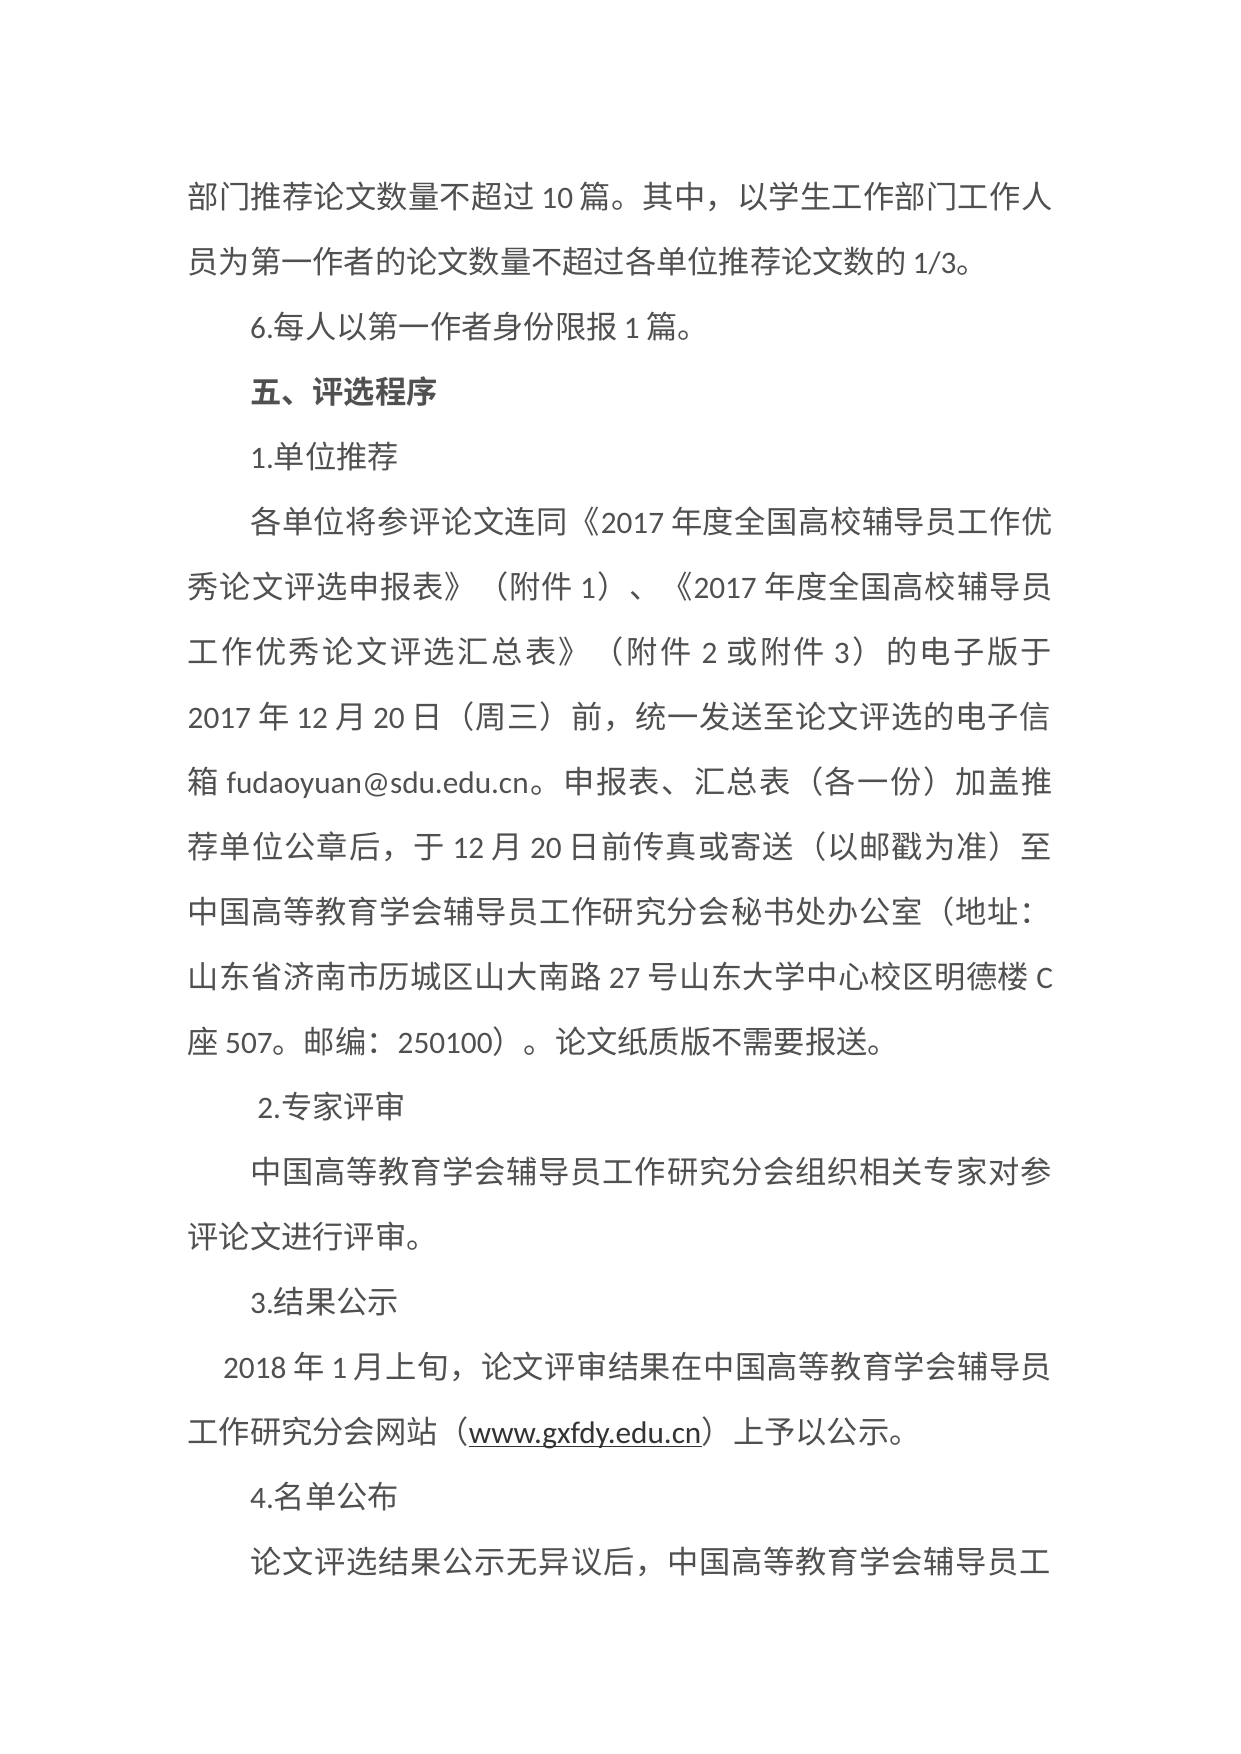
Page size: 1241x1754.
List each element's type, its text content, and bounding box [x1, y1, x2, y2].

text 4.名单公布 [187, 1462, 1053, 1527]
text 3.结果公示 2018年1月上旬，论文评审结果在中国高等教育学会辅导员工作研究分会网站（www.gxfdy.edu.cn）上予以公示。 [187, 1267, 1053, 1462]
text 2.专家评审 [187, 1072, 1053, 1137]
text 6.每人以第一作者身份限报1篇。 [187, 292, 1053, 357]
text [187, 1527, 1053, 1592]
text 五、评选程序 [187, 357, 1053, 422]
text 各单位将参评论文连同《2017年度全国高校辅导员工作优秀论文评选申报表》（附件1）、《2017年度全国高校辅导员工作优秀论文评选汇总表》（附件2或附件3）的电子版于2017年12月20日（周三）前，统一发送至论文评选的电子信箱fudaoyuan@sdu.edu.cn。申报表、汇总表（各一份）加盖推荐单位公章后，于12月20日前传真或寄送（以邮戳为准）至中国高等教育学会辅导员工作研究分会秘书处办公室（地址：山东省济南市历城区山大南路27号山东大学中心校区明德楼C座507。邮编：250100）。论文纸质版不需要报送。 [187, 487, 1053, 1072]
text 1.单位推荐 [187, 422, 1053, 487]
text 中国高等教育学会辅导员工作研究分会组织相关专家对参评论文进行评审。 [187, 1137, 1053, 1267]
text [187, 162, 1053, 292]
